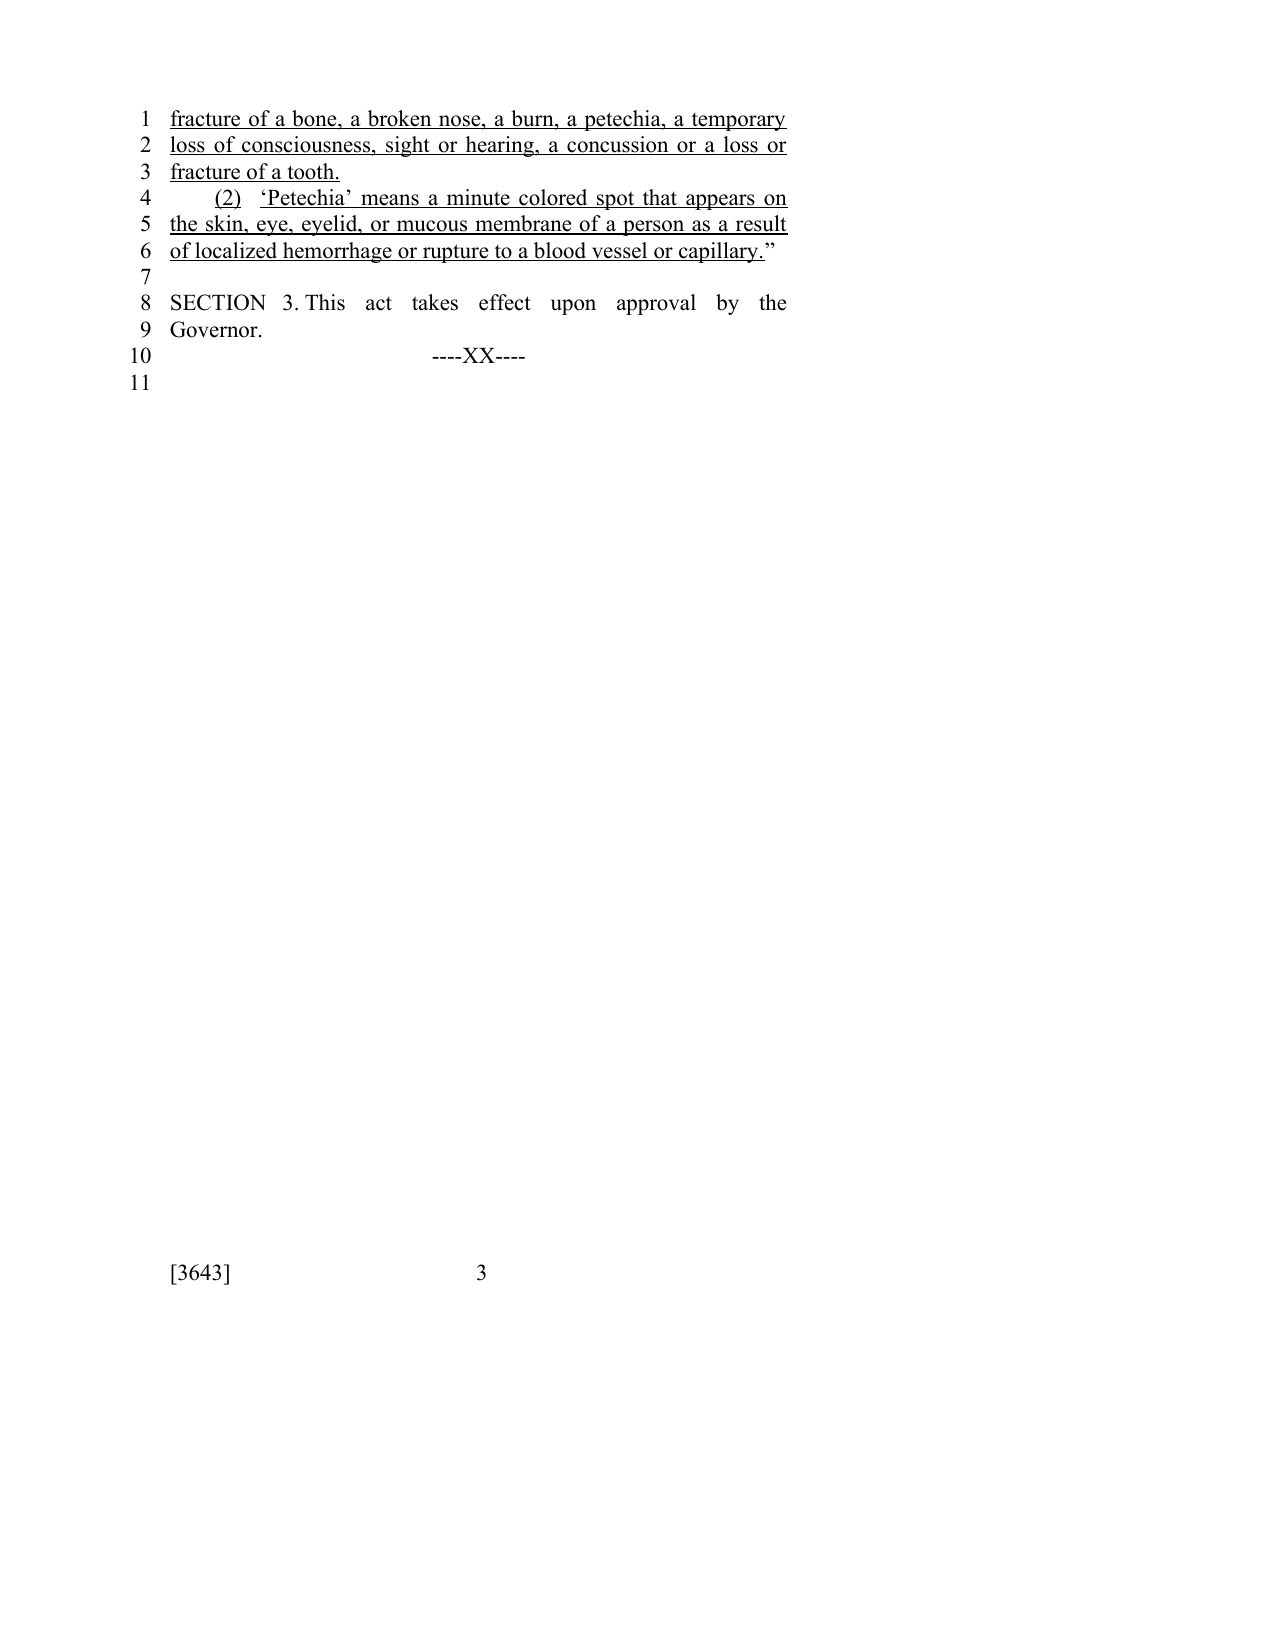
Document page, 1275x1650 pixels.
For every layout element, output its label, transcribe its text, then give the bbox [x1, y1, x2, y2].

text (2) ‘Petechia’ means a minute colored spot that appears on the skin, eye, eyelid, or mucous membrane of a person as a result of localized hemorrhage or rupture to a blood vessel or capillary.” [169, 184, 787, 233]
text SECTION 3. This act takes effect upon approval by the Governor. [169, 289, 787, 342]
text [169, 129, 787, 154]
text (2) ‘Petechia’ means a minute colored spot that appears on the skin, eye, eyelid, or mucous membrane of a person as a result of localized hemorrhage or rupture to a blood vessel or capillary.” [169, 234, 787, 263]
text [169, 105, 787, 128]
text ----XX---- [169, 342, 787, 368]
